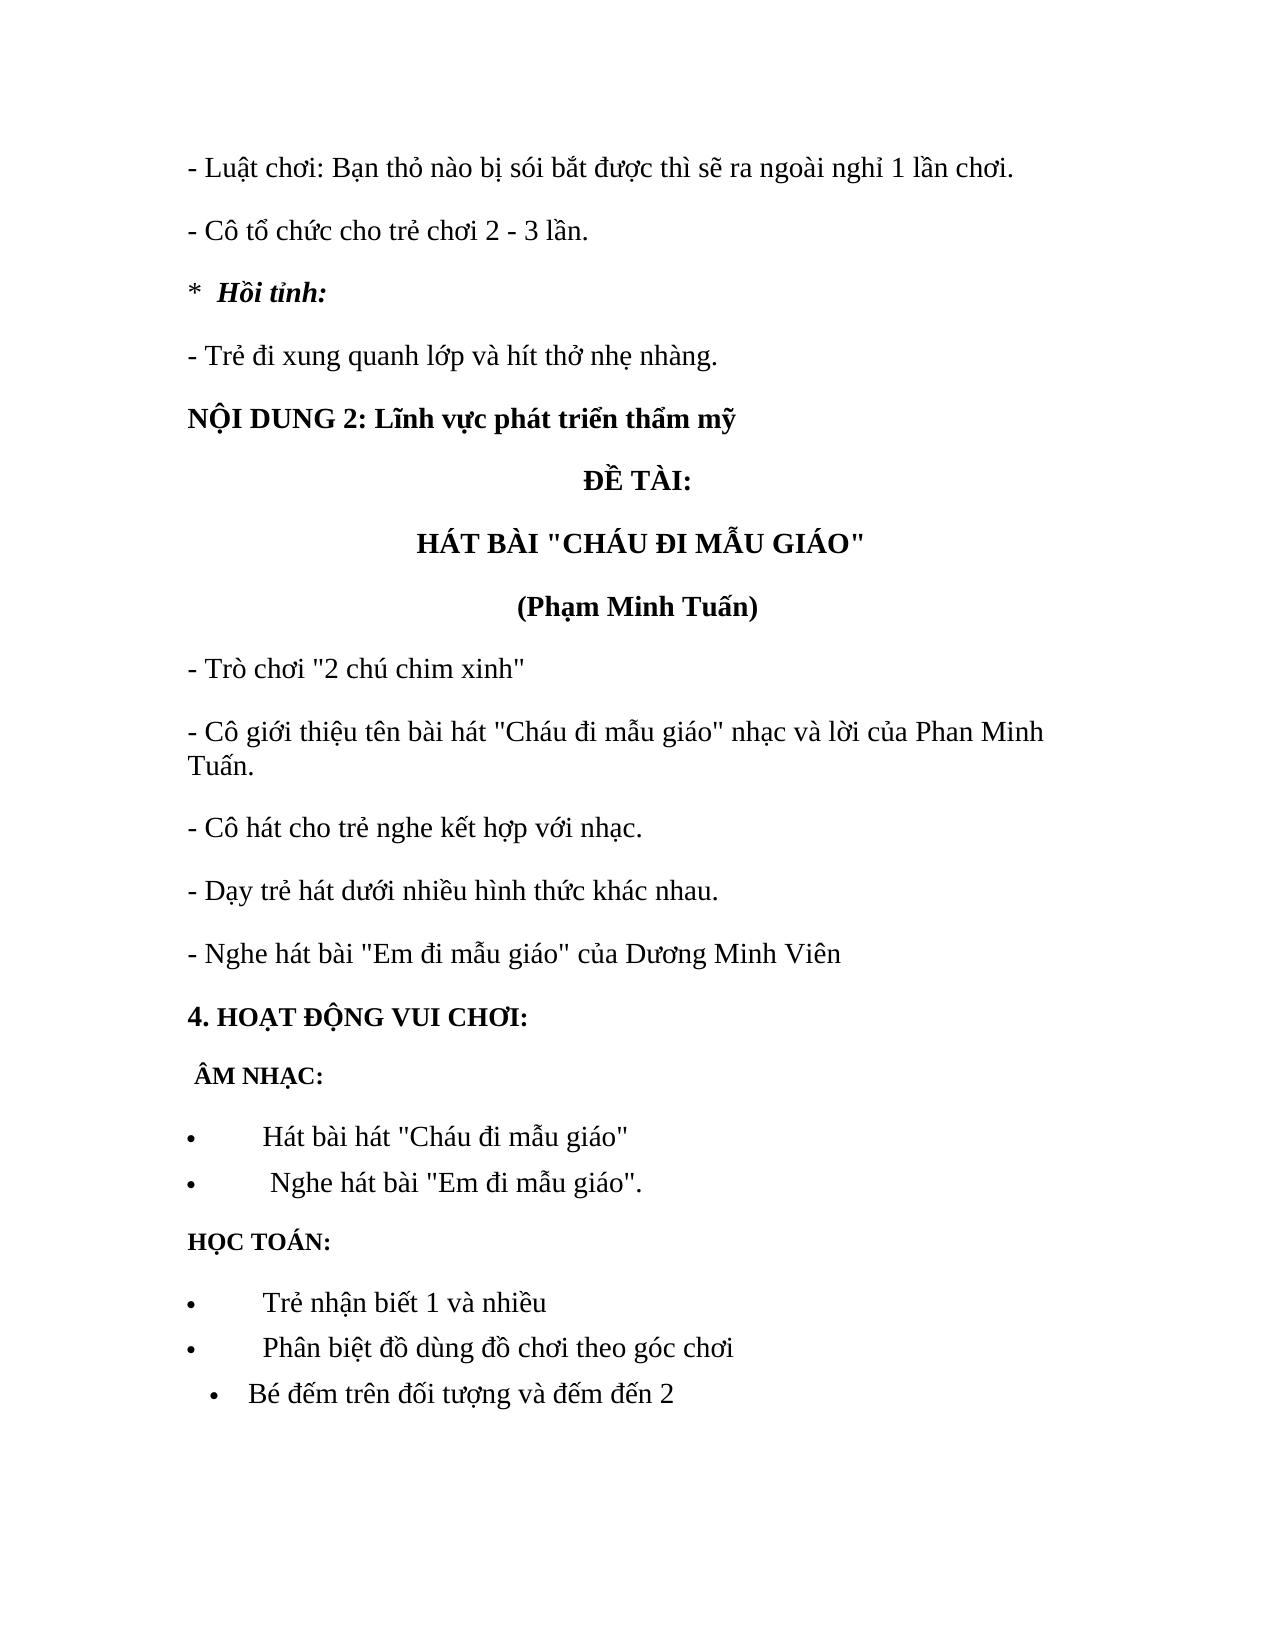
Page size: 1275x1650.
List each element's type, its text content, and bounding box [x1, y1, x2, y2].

list Phân biệt đồ dùng đồ chơi theo góc chơi [187, 1331, 1087, 1364]
text ÂM NHẠC: [187, 1061, 1087, 1090]
list Trẻ nhận biết 1 và nhiều [187, 1285, 1087, 1319]
list Bé đếm trên đối tượng và đếm đến 2 [210, 1376, 1087, 1409]
text - Cô hát cho trẻ nghe kết hợp với nhạc. [187, 811, 1087, 844]
text 4. HOẠT ĐỘNG VUI CHƠI: [187, 999, 1087, 1032]
text ĐỀ TÀI: [187, 463, 1087, 497]
text - Dạy trẻ hát dưới nhiều hình thức khác nhau. [187, 873, 1087, 907]
text - Trò chơi "2 chú chim xinh" [187, 652, 1087, 685]
text (Phạm Minh Tuấn) [187, 589, 1087, 622]
text - Luật chơi: Bạn thỏ nào bị sói bắt được thì sẽ ra ngoài nghỉ 1 lần chơi. [187, 150, 1087, 183]
text - Trẻ đi xung quanh lớp và hít thở nhẹ nhàng. [187, 338, 1087, 372]
text - Cô tổ chức cho trẻ chơi 2 - 3 lần. [187, 213, 1087, 246]
list Hát bài hát "Cháu đi mẫu giáo" [187, 1119, 1087, 1153]
text * Hồi tỉnh: [187, 275, 1087, 309]
list Nghe hát bài "Em đi mẫu giáo". [187, 1165, 1087, 1198]
text HÁT BÀI "CHÁU ĐI MẪU GIÁO" [187, 526, 1087, 560]
text NỘI DUNG 2: Lĩnh vực phát triển thẩm mỹ [187, 401, 1087, 434]
text - Nghe hát bài "Em đi mẫu giáo" của Dương Minh Viên [187, 936, 1087, 969]
text HỌC TOÁN: [187, 1227, 1087, 1256]
text - Cô giới thiệu tên bài hát "Cháu đi mẫu giáo" nhạc và lời của Phan Minh Tuấn. [187, 714, 1087, 781]
